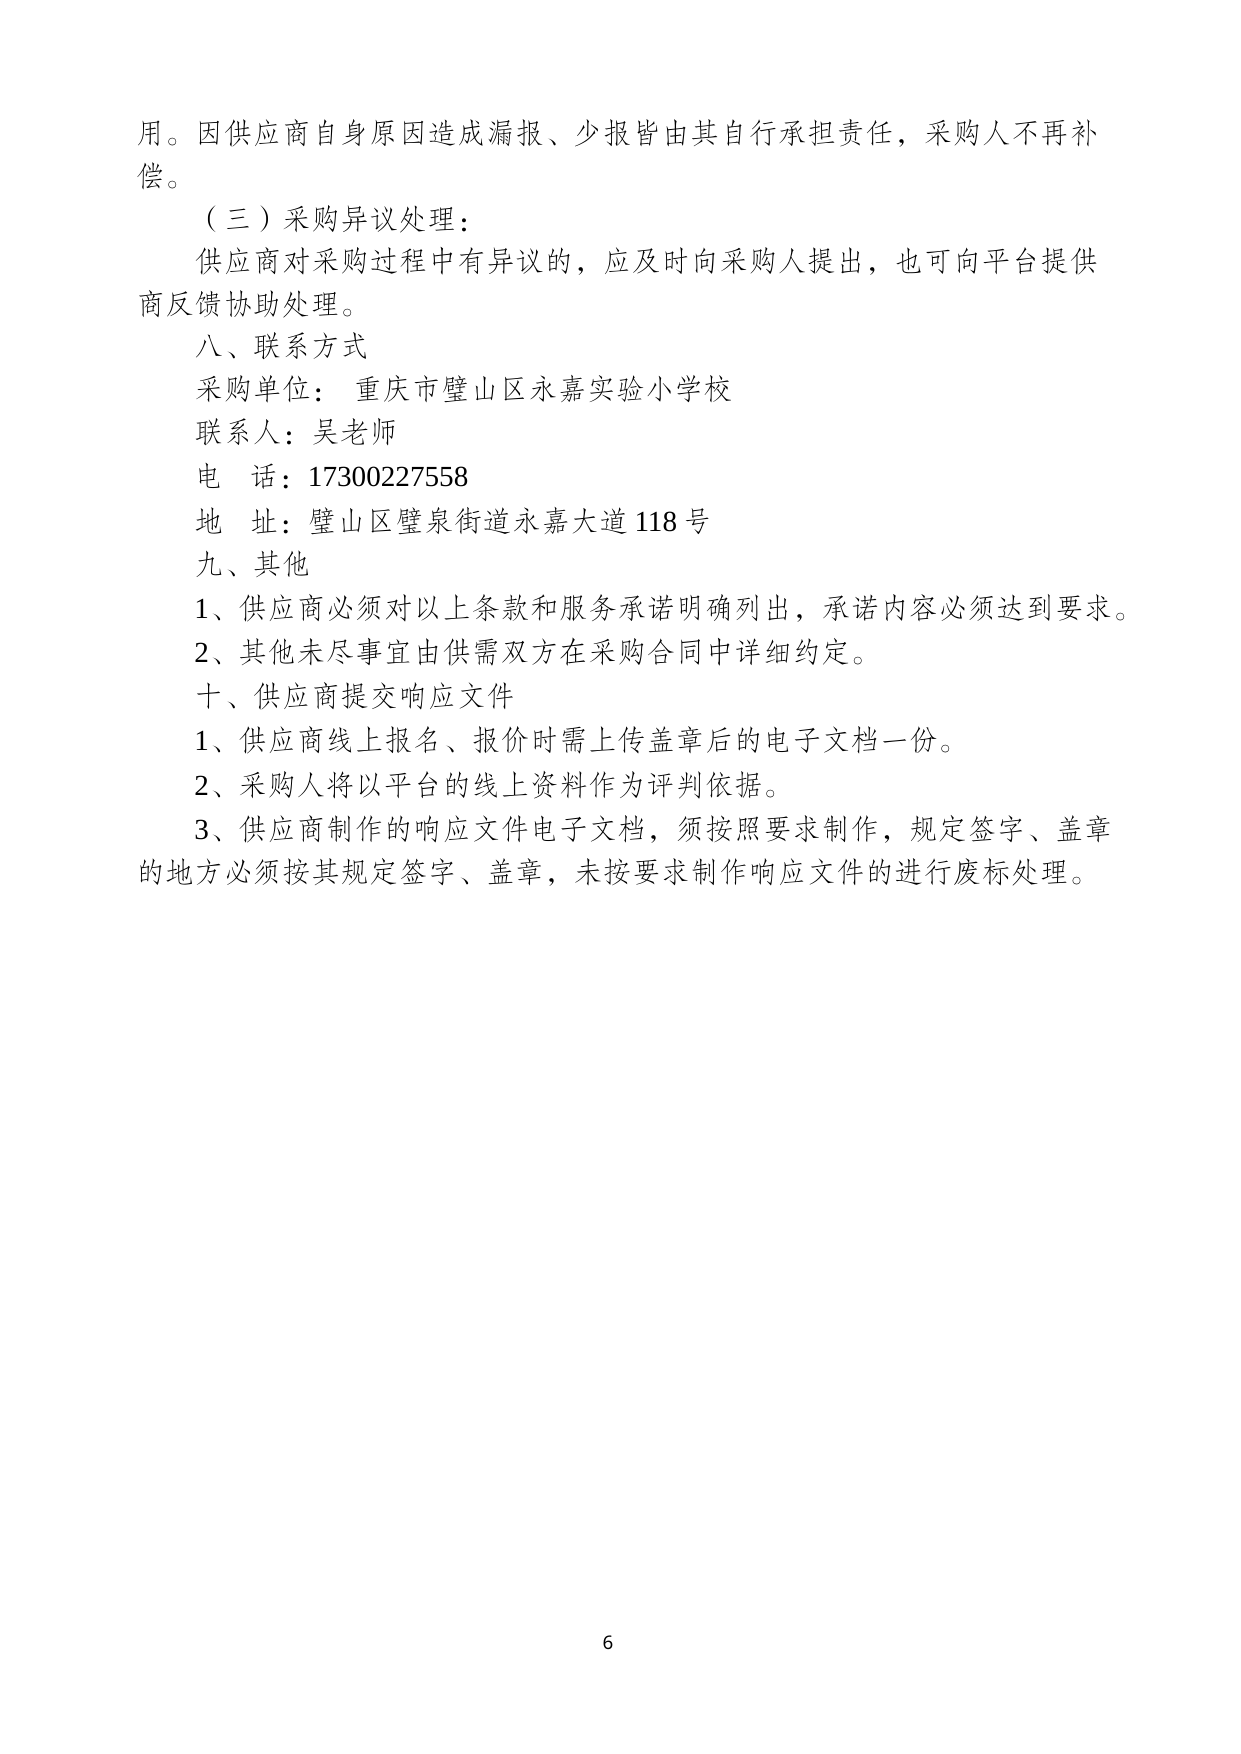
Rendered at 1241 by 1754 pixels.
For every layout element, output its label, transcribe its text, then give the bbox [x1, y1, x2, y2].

text （三）采购异议处理： [136, 203, 1116, 236]
text 电 话：17300227558 [136, 459, 1116, 493]
text 1、供应商必须对以上条款和服务承诺明确列出，承诺内容必须达到要求。 [136, 591, 1116, 625]
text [136, 118, 1116, 193]
text 3、供应商制作的响应文件电子文档，须按照要求制作，规定签字、盖章的地方必须按其规定签字、盖章，未按要求制作响应文件的进行废标处理。 [136, 812, 1116, 889]
text 2、其他未尽事宜由供需双方在采购合同中详细约定。 [136, 636, 1116, 670]
text 2、采购人将以平台的线上资料作为评判依据。 [136, 768, 1116, 802]
text 十、供应商提交响应文件 [136, 680, 1116, 713]
text 联系人：吴老师 [136, 416, 1116, 449]
text 地 址：璧山区璧泉街道永嘉大道118号 [136, 504, 1116, 538]
text 1、供应商线上报名、报价时需上传盖章后的电子文档一份。 [136, 723, 1116, 757]
text 九、其他 [136, 548, 1116, 581]
text 供应商对采购过程中有异议的，应及时向采购人提出，也可向平台提供商反馈协助处理。 [136, 246, 1116, 321]
text 采购单位： 重庆市璧山区永嘉实验小学校 [136, 374, 1116, 407]
text 八、联系方式 [136, 331, 1116, 364]
